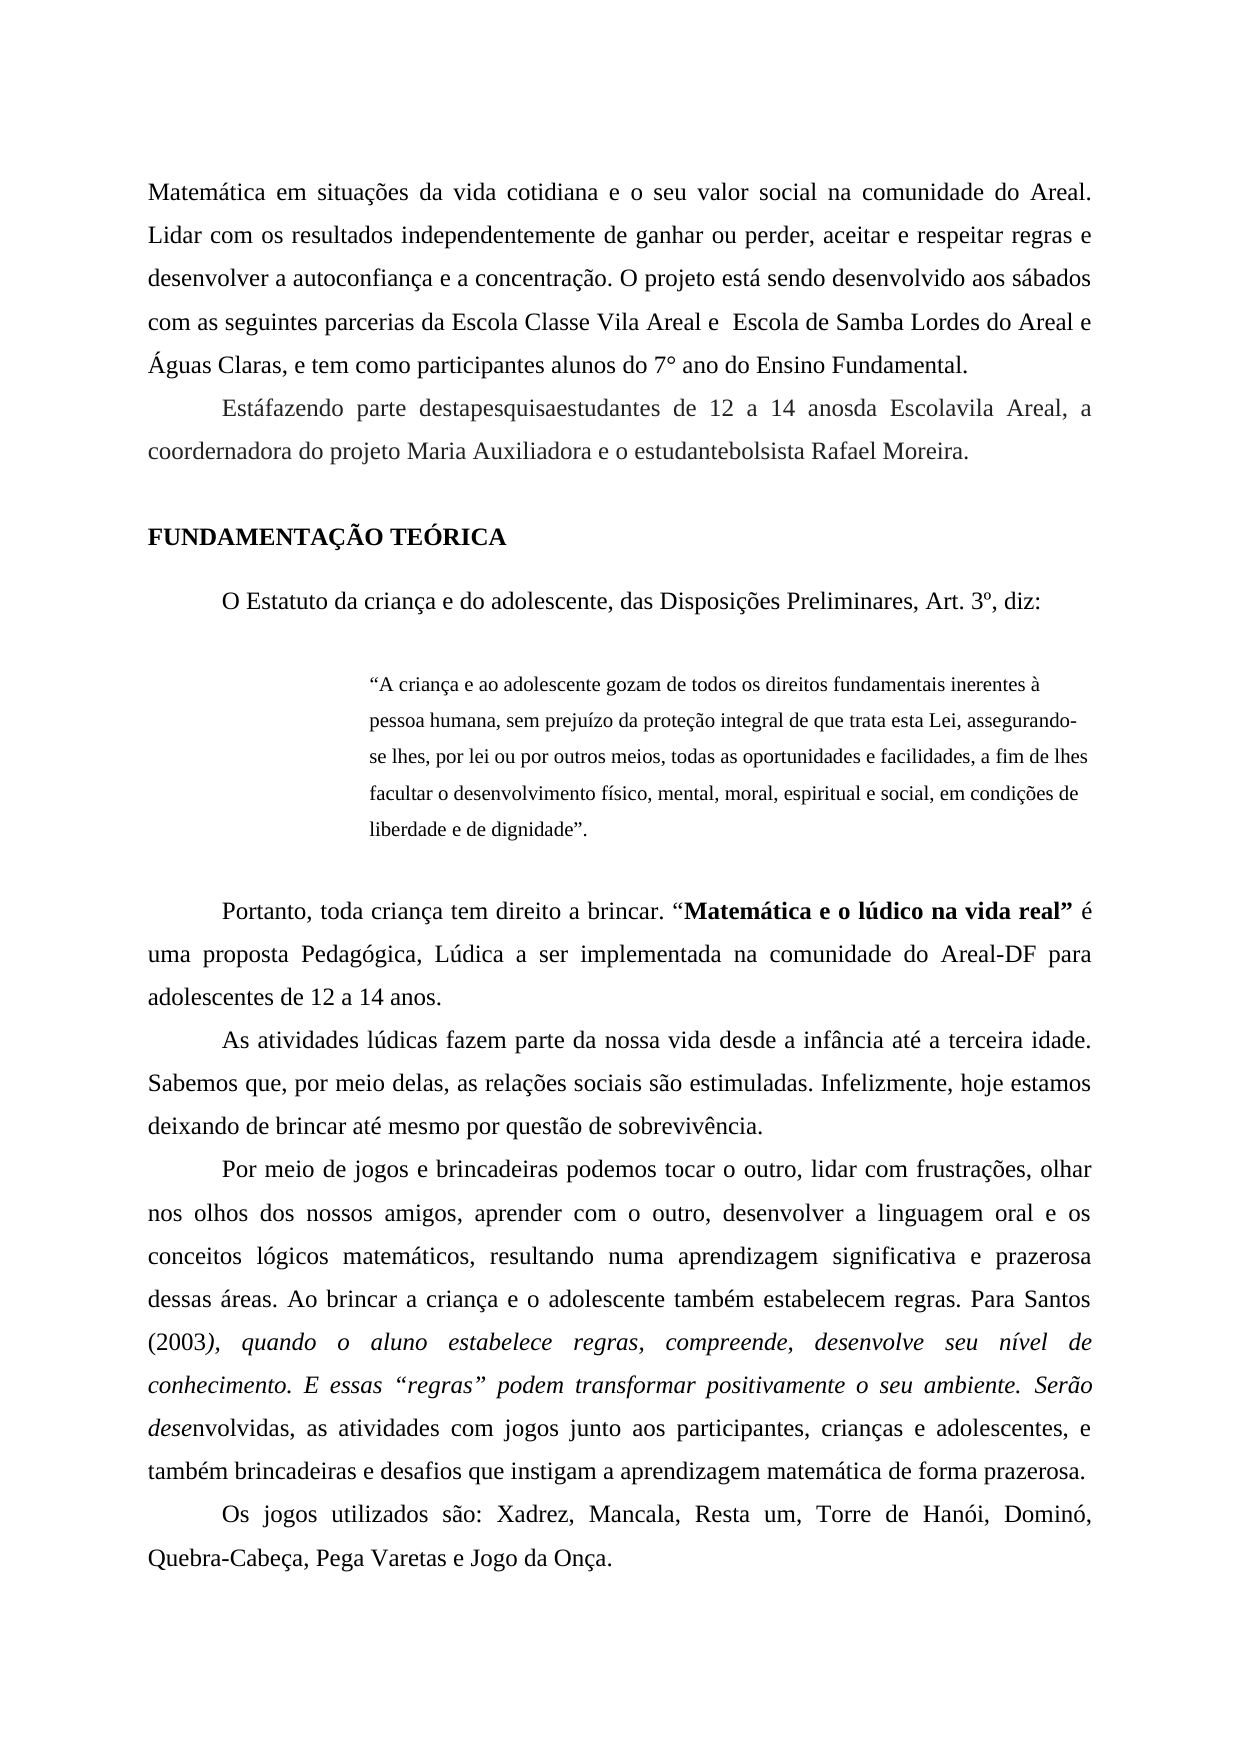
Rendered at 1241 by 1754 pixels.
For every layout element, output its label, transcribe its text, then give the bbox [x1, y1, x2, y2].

text FUNDAMENTAÇÃO TEÓRICA [148, 522, 1092, 551]
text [148, 177, 1092, 378]
text Por meio de jogos e brincadeiras podemos tocar o outro, lidar com frustrações, olhar nos olhos dos nossos amigos, aprender com o outro, desenvolver a linguagem oral e os conceitos lógicos matemáticos, resultando numa aprendizagem significativa e prazerosa dessas áreas. Ao brincar a criança e o adolescente também estabelecem regras. Para Santos (2003), quando o aluno estabelece regras, compreende, desenvolve seu nível de conhecimento. E essas “regras” podem transformar positivamente o seu ambiente. Serão desenvolvidas, as atividades com jogos junto aos participantes, crianças e adolescentes, e também brincadeiras e desafios que instigam a aprendizagem matemática de forma prazerosa. [148, 1154, 1092, 1485]
text As atividades lúdicas fazem parte da nossa vida desde a infância até a terceira idade. Sabemos que, por meio delas, as relações sociais são estimuladas. Infelizmente, hoje estamos deixando de brincar até mesmo por questão de sobrevivência. [148, 1025, 1092, 1140]
text Portanto, toda criança tem direito a brincar. “Matemática e o lúdico na vida real” é uma proposta Pedagógica, Lúdica a ser implementada na comunidade do Areal-DF para adolescentes de 12 a 14 anos. [148, 896, 1092, 1011]
text O Estatuto da criança e do adolescente, das Disposições Preliminares, Art. 3º, diz: [148, 586, 1092, 615]
text Estáfazendo parte destapesquisaestudantes de 12 a 14 anosda Escolavila Areal, a coordernadora do projeto Maria Auxiliadora e o estudantebolsista Rafael Moreira. [148, 393, 1092, 465]
text “A criança e ao adolescente gozam de todos os direitos fundamentais inerentes à pessoa humana, sem prejuízo da proteção integral de que trata esta Lei, assegurando-se lhes, por lei ou por outros meios, todas as oportunidades e facilidades, a fim de lhes facultar o desenvolvimento físico, mental, moral, espiritual e social, em condições de liberdade e de dignidade”. [369, 672, 1092, 841]
text Os jogos utilizados são: Xadrez, Mancala, Resta um, Torre de Hanói, Dominó, Quebra-Cabeça, Pega Varetas e Jogo da Onça. [148, 1499, 1092, 1571]
